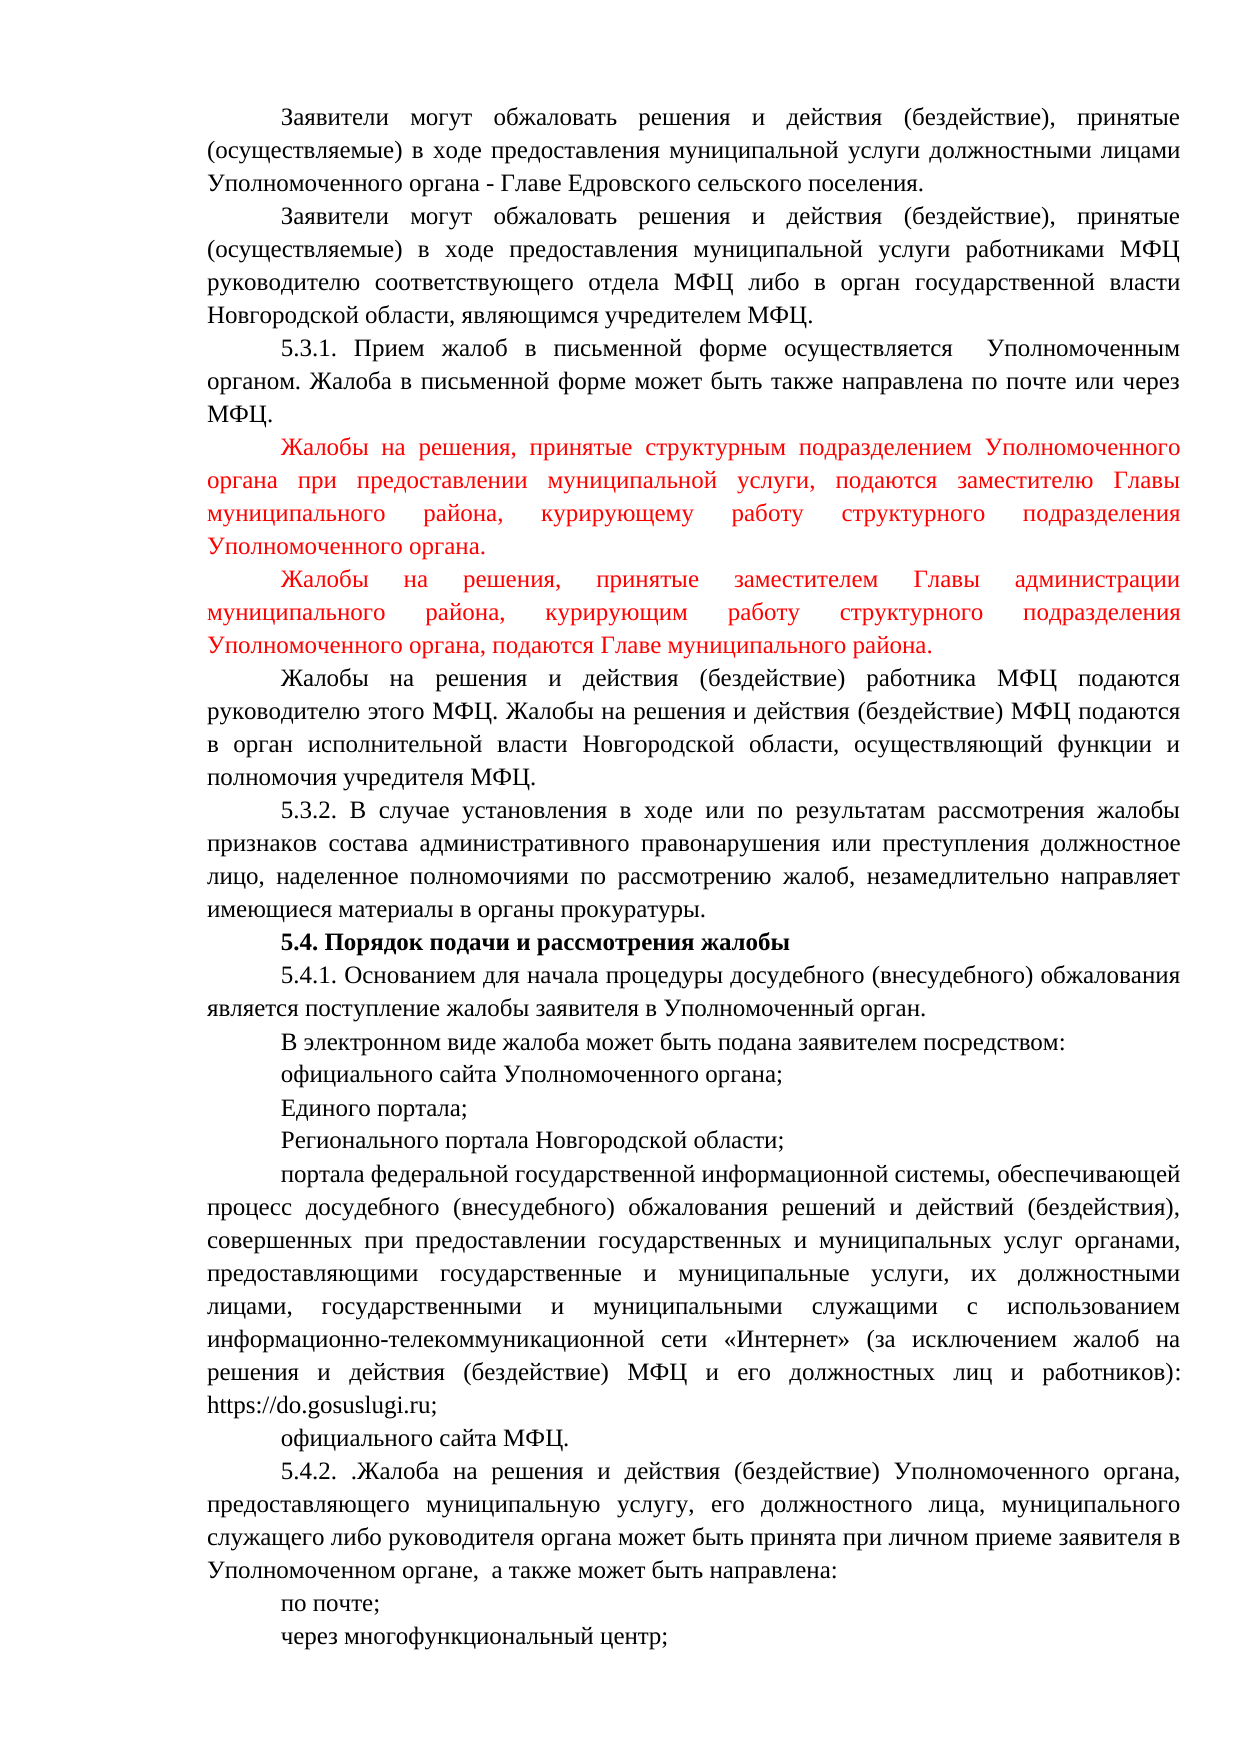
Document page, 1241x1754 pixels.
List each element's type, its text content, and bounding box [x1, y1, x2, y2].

text 5.4.2. .Жалоба на решения и действия (бездействие) Уполномоченного органа, предоставляющего муниципальную услугу, его должностного лица, муниципального служащего либо руководителя органа может быть принята при личном приеме заявителя в Уполномоченном органе, а также может быть направлена: [207, 1456, 1181, 1584]
text 5.3.2. В случае установления в ходе или по результатам рассмотрения жалобы признаков состава административного правонарушения или преступления должностное лицо, наделенное полномочиями по рассмотрению жалоб, незамедлительно направляет имеющиеся материалы в органы прокуратуры. [207, 795, 1181, 923]
text Регионального портала Новгородской области; [207, 1126, 1181, 1154]
text через многофункциональный центр; [207, 1621, 1181, 1650]
text Единого портала; [207, 1093, 1181, 1121]
text Заявители могут обжаловать решения и действия (бездействие), принятые (осуществляемые) в ходе предоставления муниципальной услуги должностными лицами Уполномоченного органа - Главе Едровского сельского поселения. [207, 102, 1181, 197]
text портала федеральной государственной информационной системы, обеспечивающей процесс досудебного (внесудебного) обжалования решений и действий (бездействия), совершенных при предоставлении государственных и муниципальных услуг органами, предоставляющими государственные и муниципальные услуги, их должностными лицами, государственными и муниципальными служащими с использованием информационно-телекоммуникационной сети «Интернет» (за исключением жалоб на решения и действия (бездействие) МФЦ и его должностных лиц и работников): https://do.gosuslugi.ru; [207, 1159, 1181, 1418]
text официального сайта МФЦ. [207, 1423, 1181, 1452]
text Жалобы на решения, принятые заместителем Главы администрации муниципального района, курирующим работу структурного подразделения Уполномоченного органа, подаются Главе муниципального района. [207, 564, 1181, 659]
text официального сайта Уполномоченного органа; [207, 1059, 1181, 1088]
text 5.4.1. Основанием для начала процедуры досудебного (внесудебного) обжалования является поступление жалобы заявителя в Уполномоченный орган. [207, 961, 1181, 1022]
text 5.4. Порядок подачи и рассмотрения жалобы [207, 927, 1181, 956]
text 5.3.1. Прием жалоб в письменной форме осуществляется Уполномоченным органом. Жалоба в письменной форме может быть также направлена по почте или через МФЦ. [207, 333, 1181, 428]
text Заявители могут обжаловать решения и действия (бездействие), принятые (осуществляемые) в ходе предоставления муниципальной услуги работниками МФЦ руководителю соответствующего отдела МФЦ либо в орган государственной власти Новгородской области, являющимся учредителем МФЦ. [207, 201, 1181, 329]
text по почте; [207, 1588, 1181, 1617]
text Жалобы на решения и действия (бездействие) работника МФЦ подаются руководителю этого МФЦ. Жалобы на решения и действия (бездействие) МФЦ подаются в орган исполнительной власти Новгородской области, осуществляющий функции и полномочия учредителя МФЦ. [207, 663, 1181, 791]
text Жалобы на решения, принятые структурным подразделением Уполномоченного органа при предоставлении муниципальной услуги, подаются заместителю Главы муниципального района, курирующему работу структурного подразделения Уполномоченного органа. [207, 432, 1181, 560]
text В электронном виде жалоба может быть подана заявителем посредством: [207, 1027, 1181, 1055]
